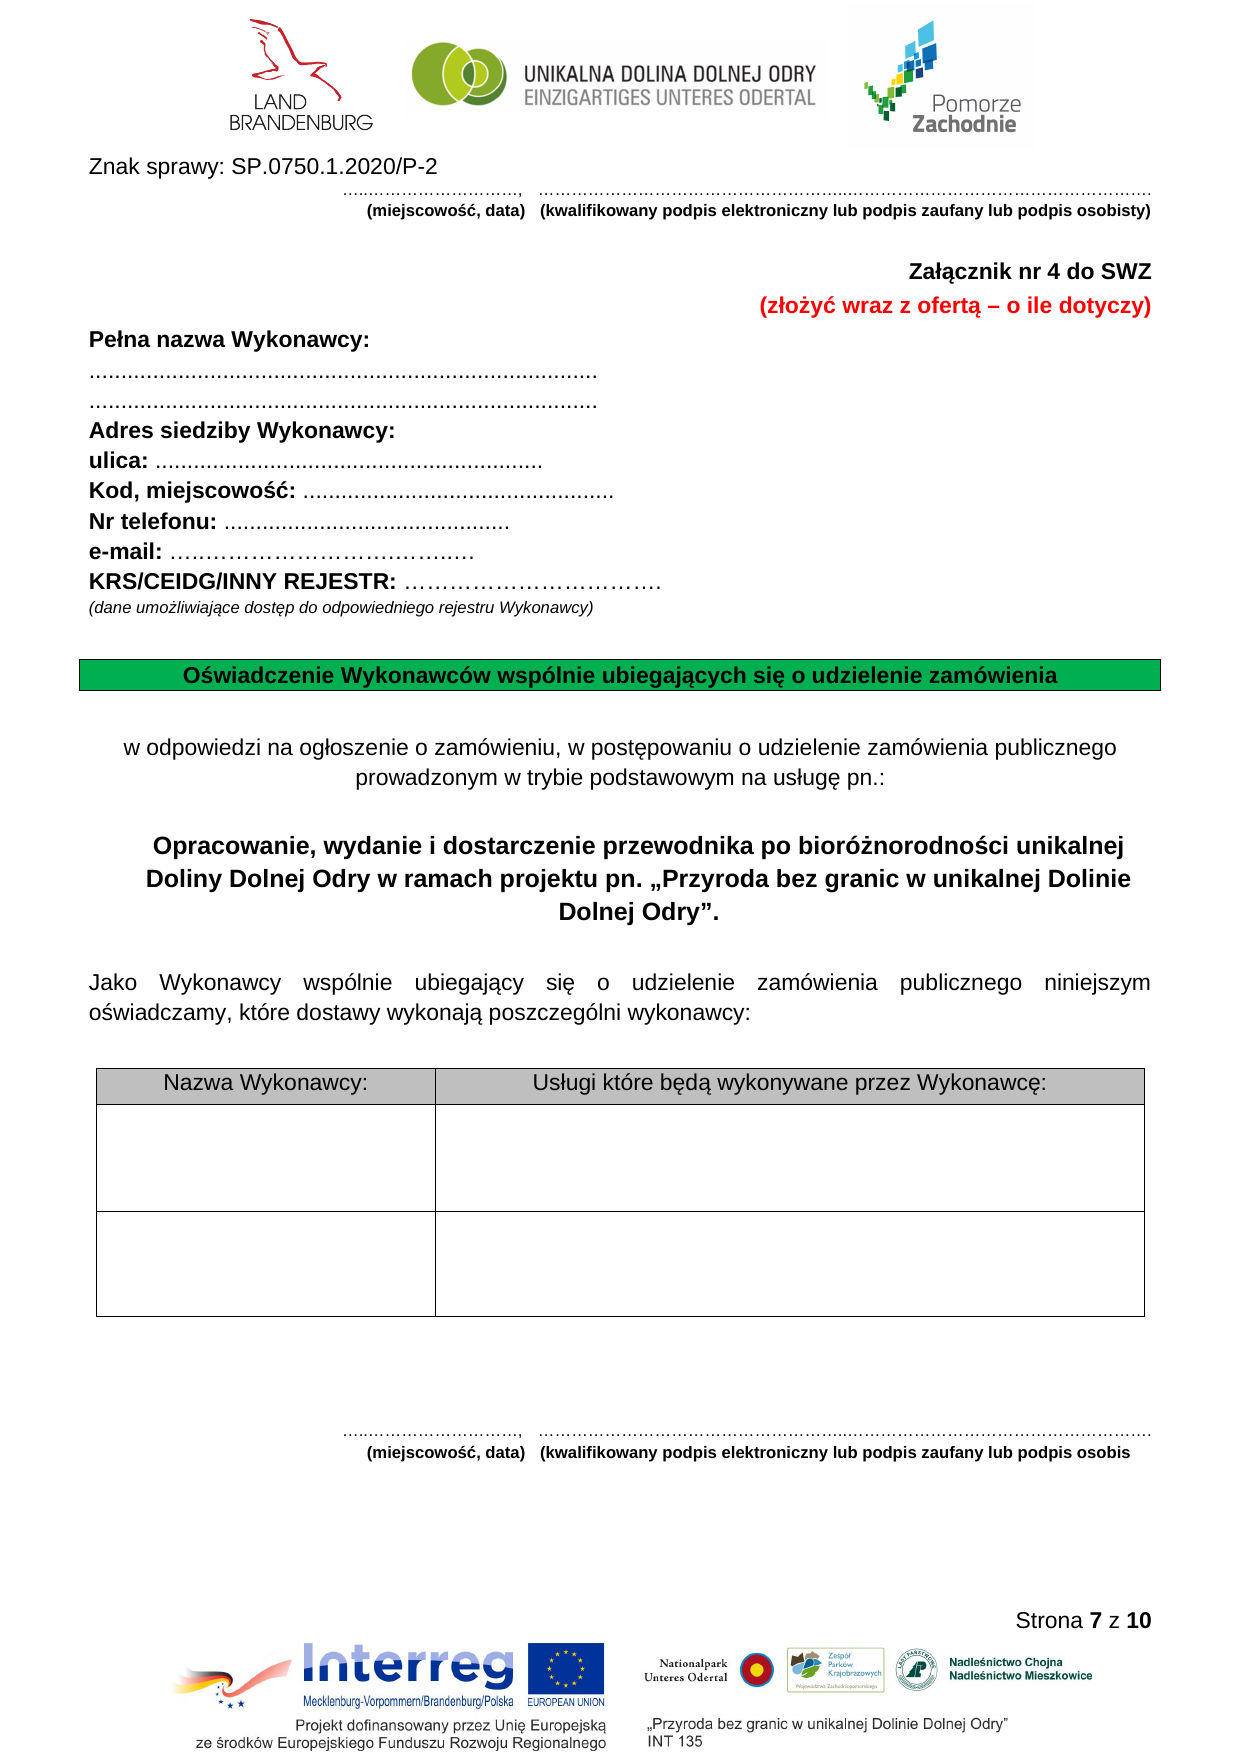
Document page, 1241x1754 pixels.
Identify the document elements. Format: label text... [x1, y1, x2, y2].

text Nr telefonu: ............................................. [89, 508, 1152, 534]
text KRS/CEIDG/INNY REJESTR: ……………………………. [89, 568, 1152, 594]
table_cell [97, 1105, 435, 1211]
text …..………………………, ………………………………………………..………………………………………………. [89, 179, 1152, 198]
text ................................................................................ [89, 387, 1152, 413]
table_header Nazwa Wykonawcy: [97, 1069, 435, 1104]
text Oświadczenie Wykonawców wspólnie ubiegających się o udzielenie zamówienia [80, 660, 1160, 690]
text ................................................................................ [89, 357, 1152, 383]
text ulica: ............................................................. [89, 447, 1089, 473]
text (złożyć wraz z ofertą – o ile dotyczy) [89, 292, 1152, 318]
text (miejscowość, data) (kwalifikowany podpis elektroniczny lub podpis zaufany lub podpis osobis [89, 1442, 1152, 1462]
picture [159, 1641, 1092, 1751]
text Adres siedziby Wykonawcy: [89, 417, 1152, 443]
table_cell [97, 1212, 435, 1316]
table_header Usługi które będą wykonywane przez Wykonawcę: [436, 1069, 1144, 1104]
text Jako Wykonawcy wspólnie ubiegający się o udzielenie zamówienia publicznego niniejszym oświadczamy, które dostawy wykonają poszczególni wykonawcy: [89, 969, 1152, 1026]
text Kod, miejscowość: ................................................. [89, 477, 1152, 504]
text Pełna nazwa Wykonawcy: [89, 326, 1152, 353]
table_cell [436, 1212, 1144, 1316]
text (dane umożliwiające dostęp do odpowiedniego rejestru Wykonawcy) [89, 598, 1152, 617]
text e-mail: …..…………………….……..… [89, 538, 1152, 564]
text Załącznik nr 4 do SWZ [89, 258, 1152, 284]
picture [228, 2, 1037, 150]
text (miejscowość, data) (kwalifikowany podpis elektroniczny lub podpis zaufany lub podpis osobisty) [89, 201, 1152, 220]
text …..………………………, ………………………………………………..………………………………………………. [89, 1420, 1152, 1439]
text w odpowiedzi na ogłoszenie o zamówieniu, w postępowaniu o udzielenie zamówienia publicznego prowadzonym w trybie podstawowym na usługę pn.: [89, 734, 1152, 790]
list Opracowanie, wydanie i dostarczenie przewodnika po bioróżnorodności unikalnej Doliny Dolnej Odry w ramach projektu pn. „Przyroda bez granic w unikalnej Dolinie Dolnej Odry”. [126, 831, 1152, 926]
table_cell [436, 1105, 1144, 1211]
